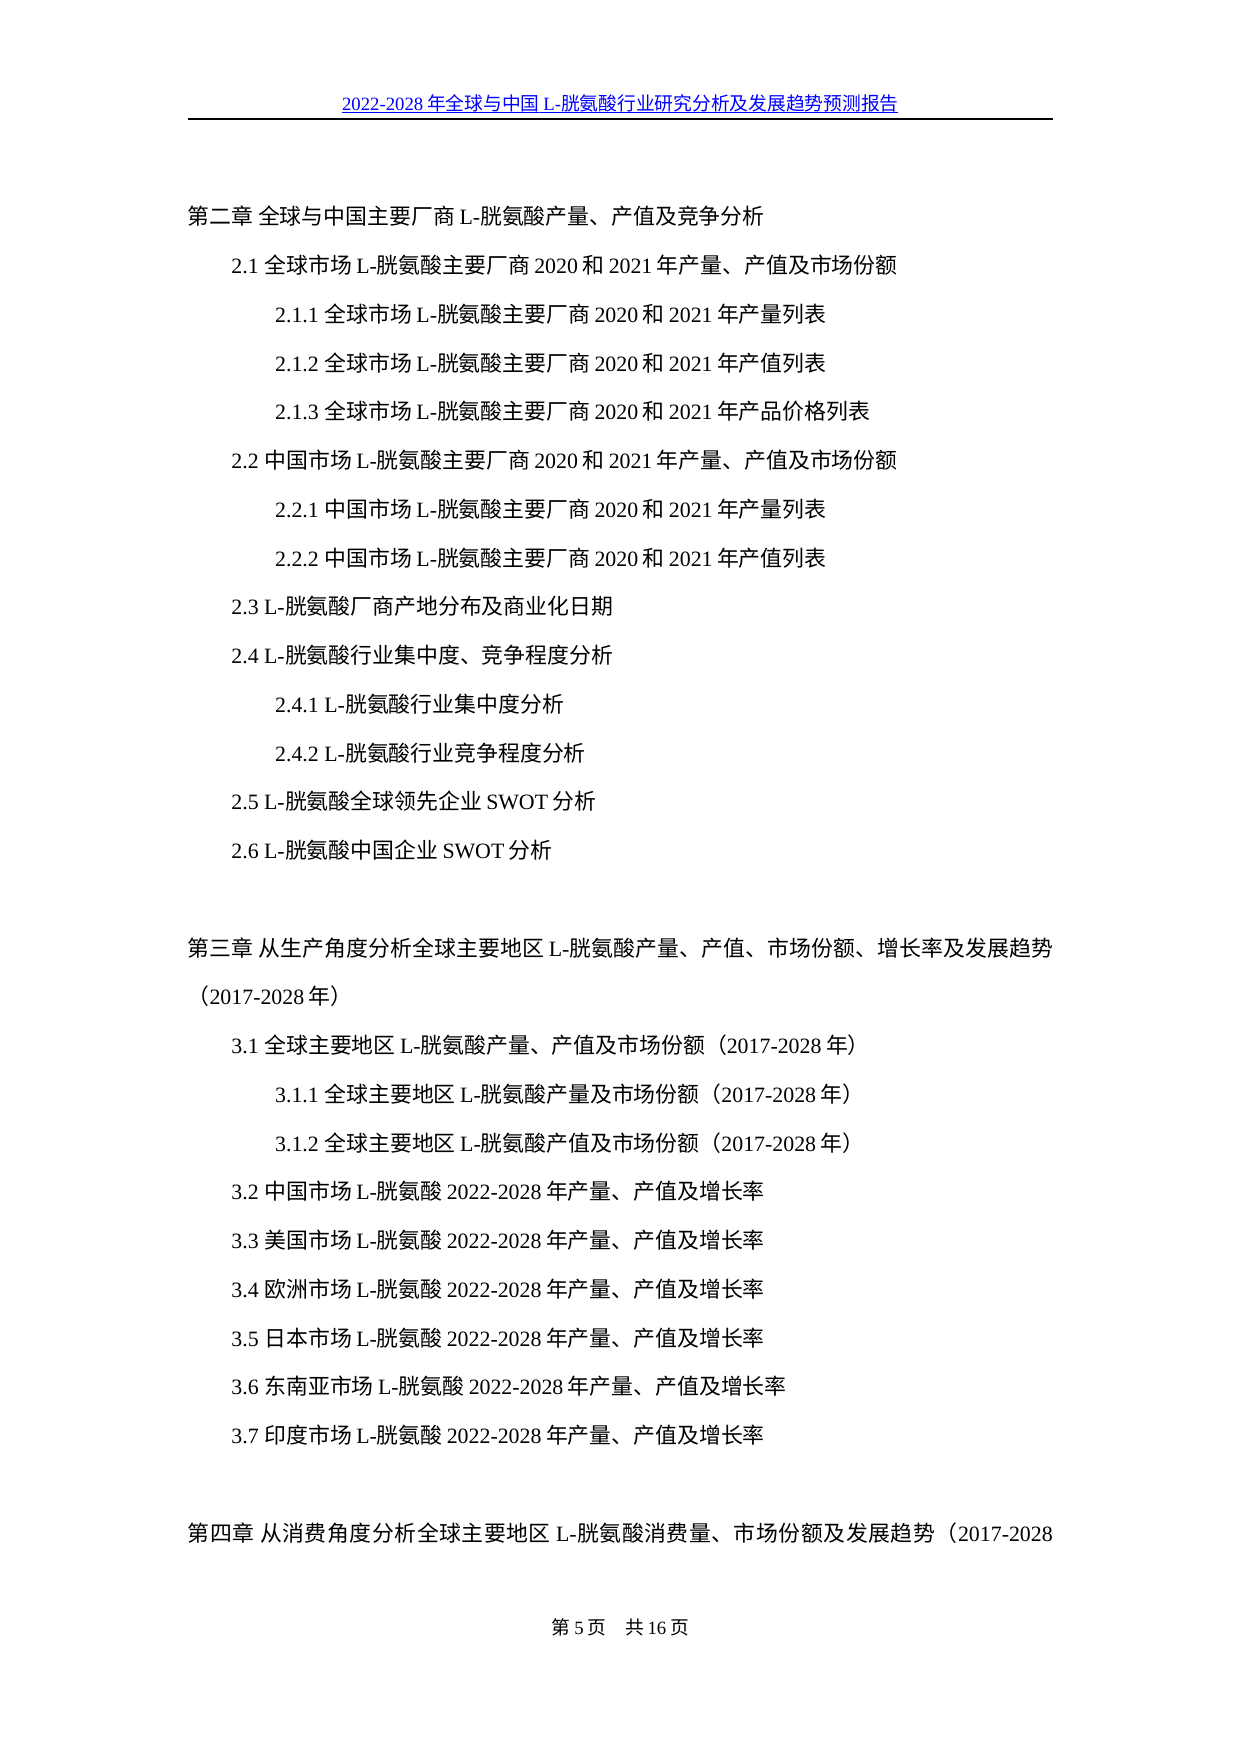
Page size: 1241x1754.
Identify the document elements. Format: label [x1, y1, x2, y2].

text [187, 150, 1053, 1548]
